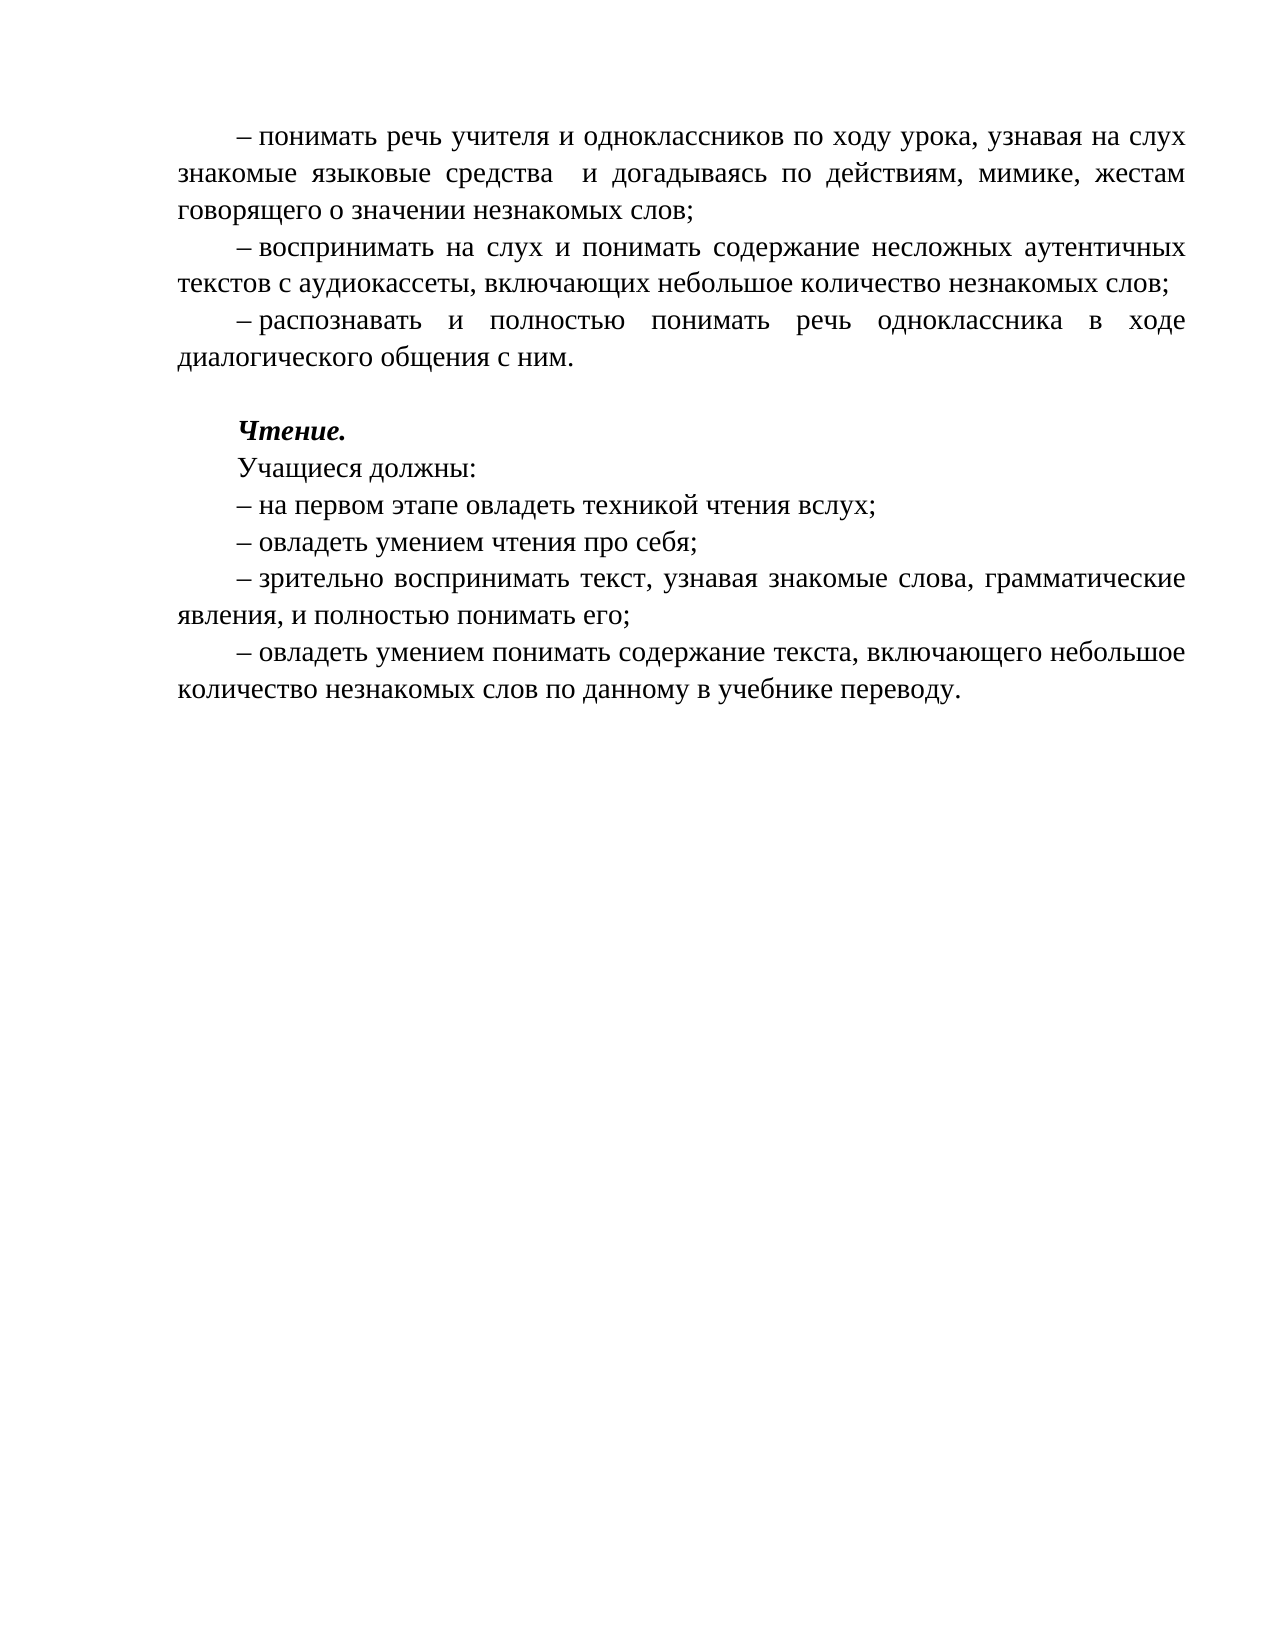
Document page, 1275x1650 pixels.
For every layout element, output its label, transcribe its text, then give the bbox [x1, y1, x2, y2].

text Учащиеся должны: [177, 450, 1186, 483]
text – овладеть умением чтения про себя; [177, 524, 1186, 557]
text Чтение. [177, 413, 1186, 447]
text – на первом этапе овладеть техникой чтения вслух; [177, 487, 1186, 520]
text – овладеть умением понимать содержание текста, включающего небольшое количество незнакомых слов по данному в учебнике переводу. [177, 634, 1186, 705]
text – понимать речь учителя и одноклассников по ходу урока, узнавая на слух знакомые языковые средства и догадываясь по действиям, мимике, жестам говорящего о значении незнакомых слов; [177, 118, 1186, 225]
text – распознавать и полностью понимать речь одноклассника в ходе диалогического общения с ним. [177, 302, 1186, 373]
text – воспринимать на слух и понимать содержание несложных аутентичных текстов с аудиокассеты, включающих небольшое количество незнакомых слов; [177, 229, 1186, 299]
text – зрительно воспринимать текст, узнавая знакомые слова, грамматические явления, и полностью понимать его; [177, 561, 1186, 631]
